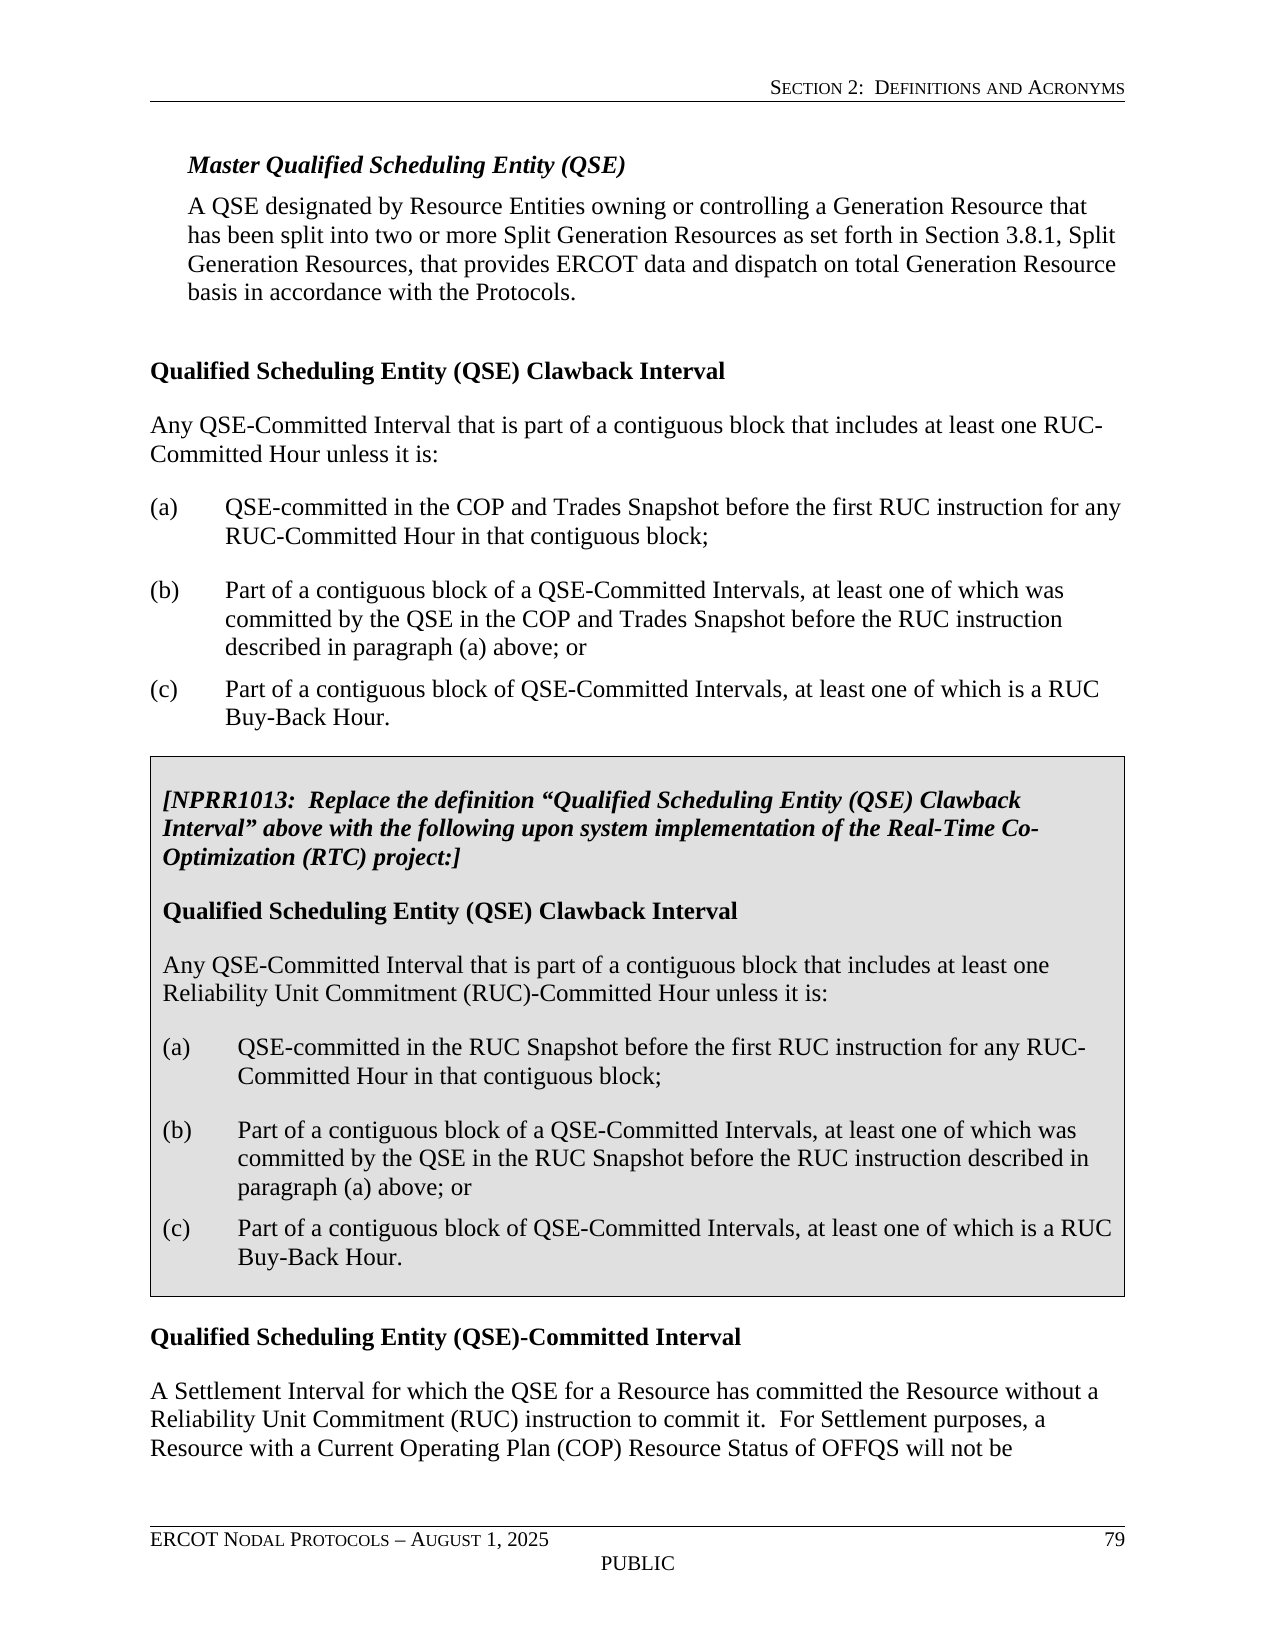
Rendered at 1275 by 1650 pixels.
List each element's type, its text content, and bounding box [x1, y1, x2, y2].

list (a) QSE-committed in the COP and Trades Snapshot before the first RUC instruction for any RUC-Committed Hour in that contiguous block; [150, 492, 1125, 550]
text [150, 1376, 1125, 1462]
text (b) Part of a contiguous block of a QSE-Committed Intervals, at least one of which was committed by the QSE in the COP and Trades Snapshot before the RUC instruction described in paragraph (a) above; or [150, 575, 1125, 661]
list (c) Part of a contiguous block of QSE-Committed Intervals, at least one of which is a RUC Buy-Back Hour. [150, 674, 1125, 731]
text Qualified Scheduling Entity (QSE) Clawback Interval [150, 356, 1125, 385]
table_header [NPRR1013: Replace the definition “Qualified Scheduling Entity (QSE) Clawback Interval” above with the following upon system implementation of the Real-Time Co-Optimization (RTC) project:] Qualified Scheduling Entity (QSE) Clawback Interval Any QSE-Committed Interval that is part of a contiguous block that includes at least one Reliability Unit Commitment (RUC)-Committed Hour unless it is: (a) QSE-committed in the RUC Snapshot before the first RUC instruction for any RUC-Committed Hour in that contiguous block; (b) Part of a contiguous block of a QSE-Committed Intervals, at least one of which was committed by the QSE in the RUC Snapshot before the RUC instruction described in paragraph (a) above; or (c) Part of a contiguous block of QSE-Committed Intervals, at least one of which is a RUC Buy-Back Hour. [151, 757, 1124, 1296]
text Any QSE-Committed Interval that is part of a contiguous block that includes at least one RUC-Committed Hour unless it is: [150, 410, 1125, 467]
text A QSE designated by Resource Entities owning or controlling a Generation Resource that has been split into two or more Split Generation Resources as set forth in Section 3.8.1, Split Generation Resources, that provides ERCOT data and dispatch on total Generation Resource basis in accordance with the Protocols. [187, 191, 1125, 306]
text Qualified Scheduling Entity (QSE)-Committed Interval [150, 1322, 1125, 1351]
text Master Qualified Scheduling Entity (QSE) [187, 150, 1125, 179]
